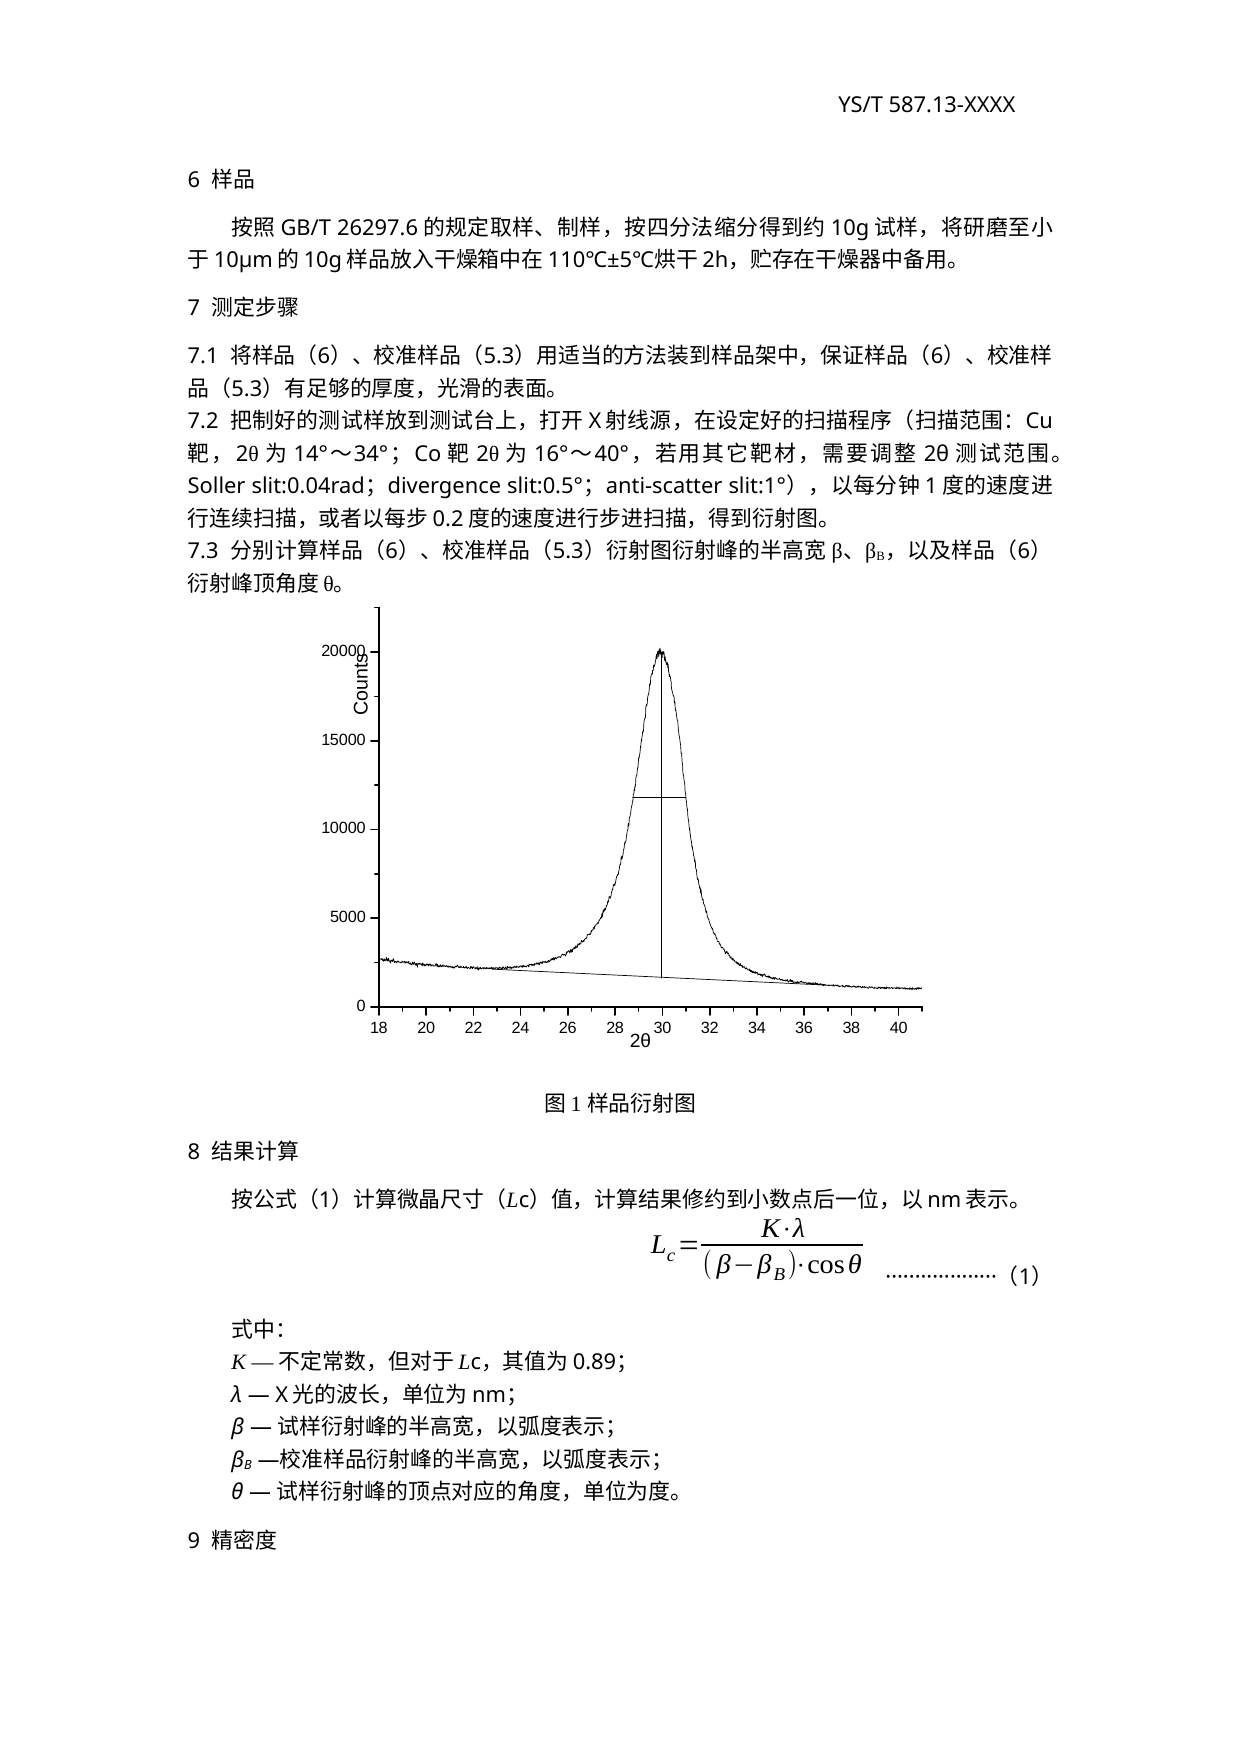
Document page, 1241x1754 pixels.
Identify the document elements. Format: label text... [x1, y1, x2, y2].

text 式中： [187, 1311, 1053, 1344]
text 7 测定步骤 [187, 290, 1053, 322]
text 按照GB/T 26297.6的规定取样、制样，按四分法缩分得到约10g试样，将研磨至小于10μm的10g样品放入干燥箱中在110℃±5℃烘干2h，贮存在干燥器中备用。 [187, 210, 1053, 273]
text λ — X光的波长，单位为nm； [187, 1376, 1053, 1409]
text β — 试样衍射峰的半高宽，以弧度表示； [187, 1409, 1053, 1441]
text 9 精密度 [187, 1523, 1053, 1554]
text θ — 试样衍射峰的顶点对应的角度，单位为度。 [187, 1474, 1053, 1506]
text 7.3 分别计算样品（6）、校准样品（5.3）衍射图衍射峰的半高宽β、βB，以及样品（6）衍射峰顶角度θ。 [187, 533, 1053, 598]
text K — 不定常数，但对于Lc，其值为0.89； [187, 1344, 1053, 1376]
text ···················（1） [187, 1214, 1053, 1311]
text 按公式（1）计算微晶尺寸（Lc）值，计算结果修约到小数点后一位，以nm表示。 [187, 1182, 1053, 1214]
text 7.2 把制好的测试样放到测试台上，打开X射线源，在设定好的扫描程序（扫描范围：Cu靶，2θ为14°～34°；Co靶2θ为16°～40°，若用其它靶材，需要调整2θ测试范围。Soller slit:0.04rad；divergence slit:0.5°；anti-scatter slit:1°），以每分钟1度的速度进行连续扫描，或者以每步0.2度的速度进行步进扫描，得到衍射图。 [187, 403, 1053, 533]
text βB —校准样品衍射峰的半高宽，以弧度表示； [187, 1441, 1053, 1474]
text 8 结果计算 [187, 1134, 1053, 1166]
text 图1 样品衍射图 [187, 1085, 1053, 1118]
text 7.1 将样品（6）、校准样品（5.3）用适当的方法装到样品架中，保证样品（6）、校准样品（5.3）有足够的厚度，光滑的表面。 [187, 338, 1053, 403]
text 6 样品 [187, 162, 1053, 194]
